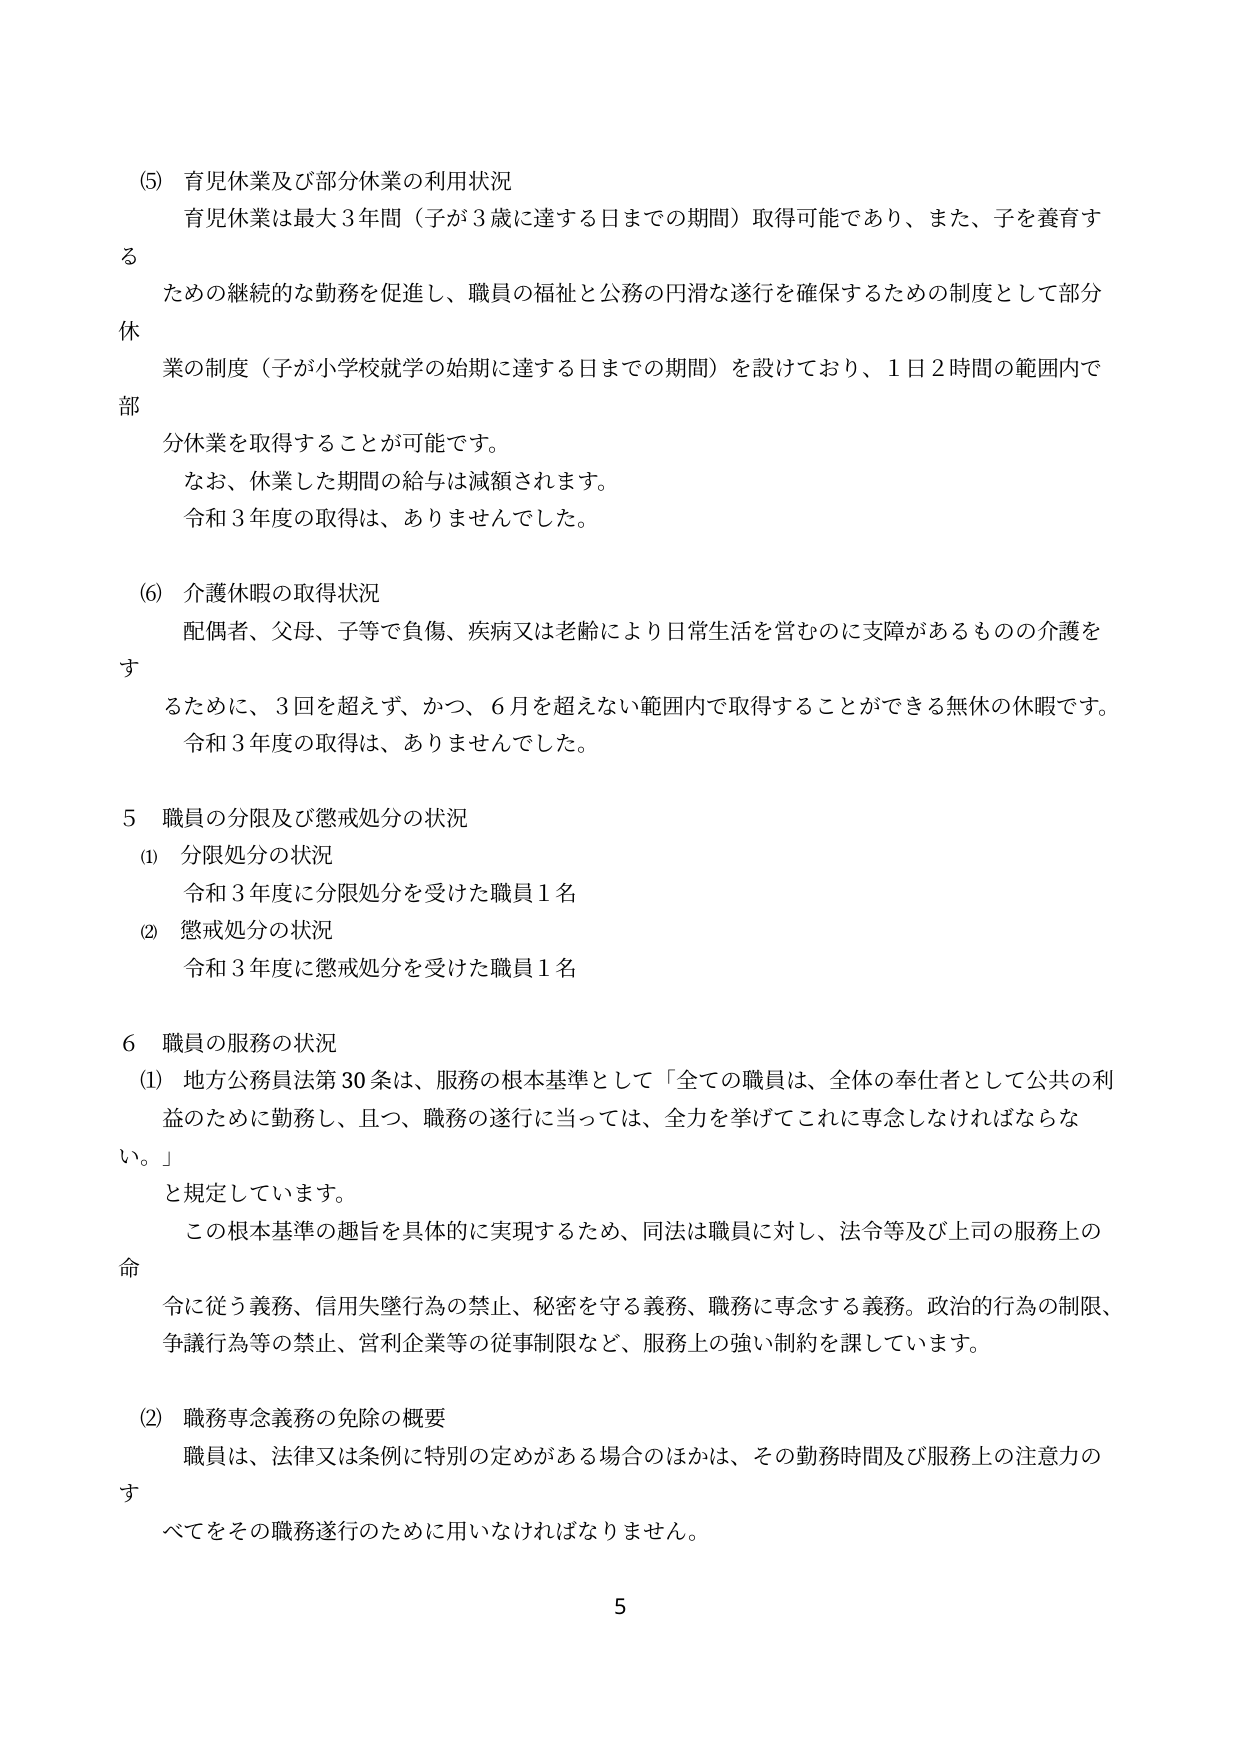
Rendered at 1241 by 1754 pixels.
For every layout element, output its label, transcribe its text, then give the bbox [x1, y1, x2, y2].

text 令和３年度の取得は、ありませんでした。 [118, 498, 1122, 536]
text ための継続的な勤務を促進し、職員の福祉と公務の円滑な遂行を確保するための制度として部分休 [118, 273, 1122, 348]
text ⑵ 懲戒処分の状況 [118, 911, 1122, 948]
text 職員は、法律又は条例に特別の定めがある場合のほかは、その勤務時間及び服務上の注意力のす [118, 1436, 1122, 1511]
text 令和３年度に分限処分を受けた職員１名 [118, 873, 1122, 911]
text るために、３回を超えず、かつ、６月を超えない範囲内で取得することができる無休の休暇です。 [118, 686, 1122, 723]
text 令に従う義務、信用失墜行為の禁止、秘密を守る義務、職務に専念する義務。政治的行為の制限、 [118, 1286, 1122, 1323]
text なお、休業した期間の給与は減額されます。 [118, 461, 1122, 498]
text ⑵ 職務専念義務の免除の概要 [118, 1398, 1122, 1436]
text 育児休業は最大３年間（子が３歳に達する日までの期間）取得可能であり、また、子を養育する [118, 198, 1122, 273]
text 業の制度（子が小学校就学の始期に達する日までの期間）を設けており、１日２時間の範囲内で部 [118, 348, 1122, 423]
text と規定しています。 [118, 1173, 1122, 1211]
text 令和３年度の取得は、ありませんでした。 [118, 723, 1122, 761]
text 益のために勤務し、且つ、職務の遂行に当っては、全力を挙げてこれに専念しなければならない。」 [118, 1098, 1122, 1173]
text ５ 職員の分限及び懲戒処分の状況 [118, 798, 1122, 836]
text 分休業を取得することが可能です。 [118, 423, 1122, 461]
text 令和３年度に懲戒処分を受けた職員１名 [118, 948, 1122, 986]
text ⑴ 地方公務員法第30条は、服務の根本基準として「全ての職員は、全体の奉仕者として公共の利 [118, 1061, 1122, 1098]
text ⑹ 介護休暇の取得状況 [118, 573, 1122, 611]
text ６ 職員の服務の状況 [118, 1023, 1122, 1061]
text この根本基準の趣旨を具体的に実現するため、同法は職員に対し、法令等及び上司の服務上の命 [118, 1211, 1122, 1286]
text 争議行為等の禁止、営利企業等の従事制限など、服務上の強い制約を課しています。 [118, 1323, 1122, 1361]
text べてをその職務遂行のために用いなければなりません。 [118, 1511, 1122, 1548]
text ⑴ 分限処分の状況 [118, 836, 1122, 873]
text 配偶者、父母、子等で負傷、疾病又は老齢により日常生活を営むのに支障があるものの介護をす [118, 611, 1122, 686]
text ⑸ 育児休業及び部分休業の利用状況 [118, 161, 1122, 198]
